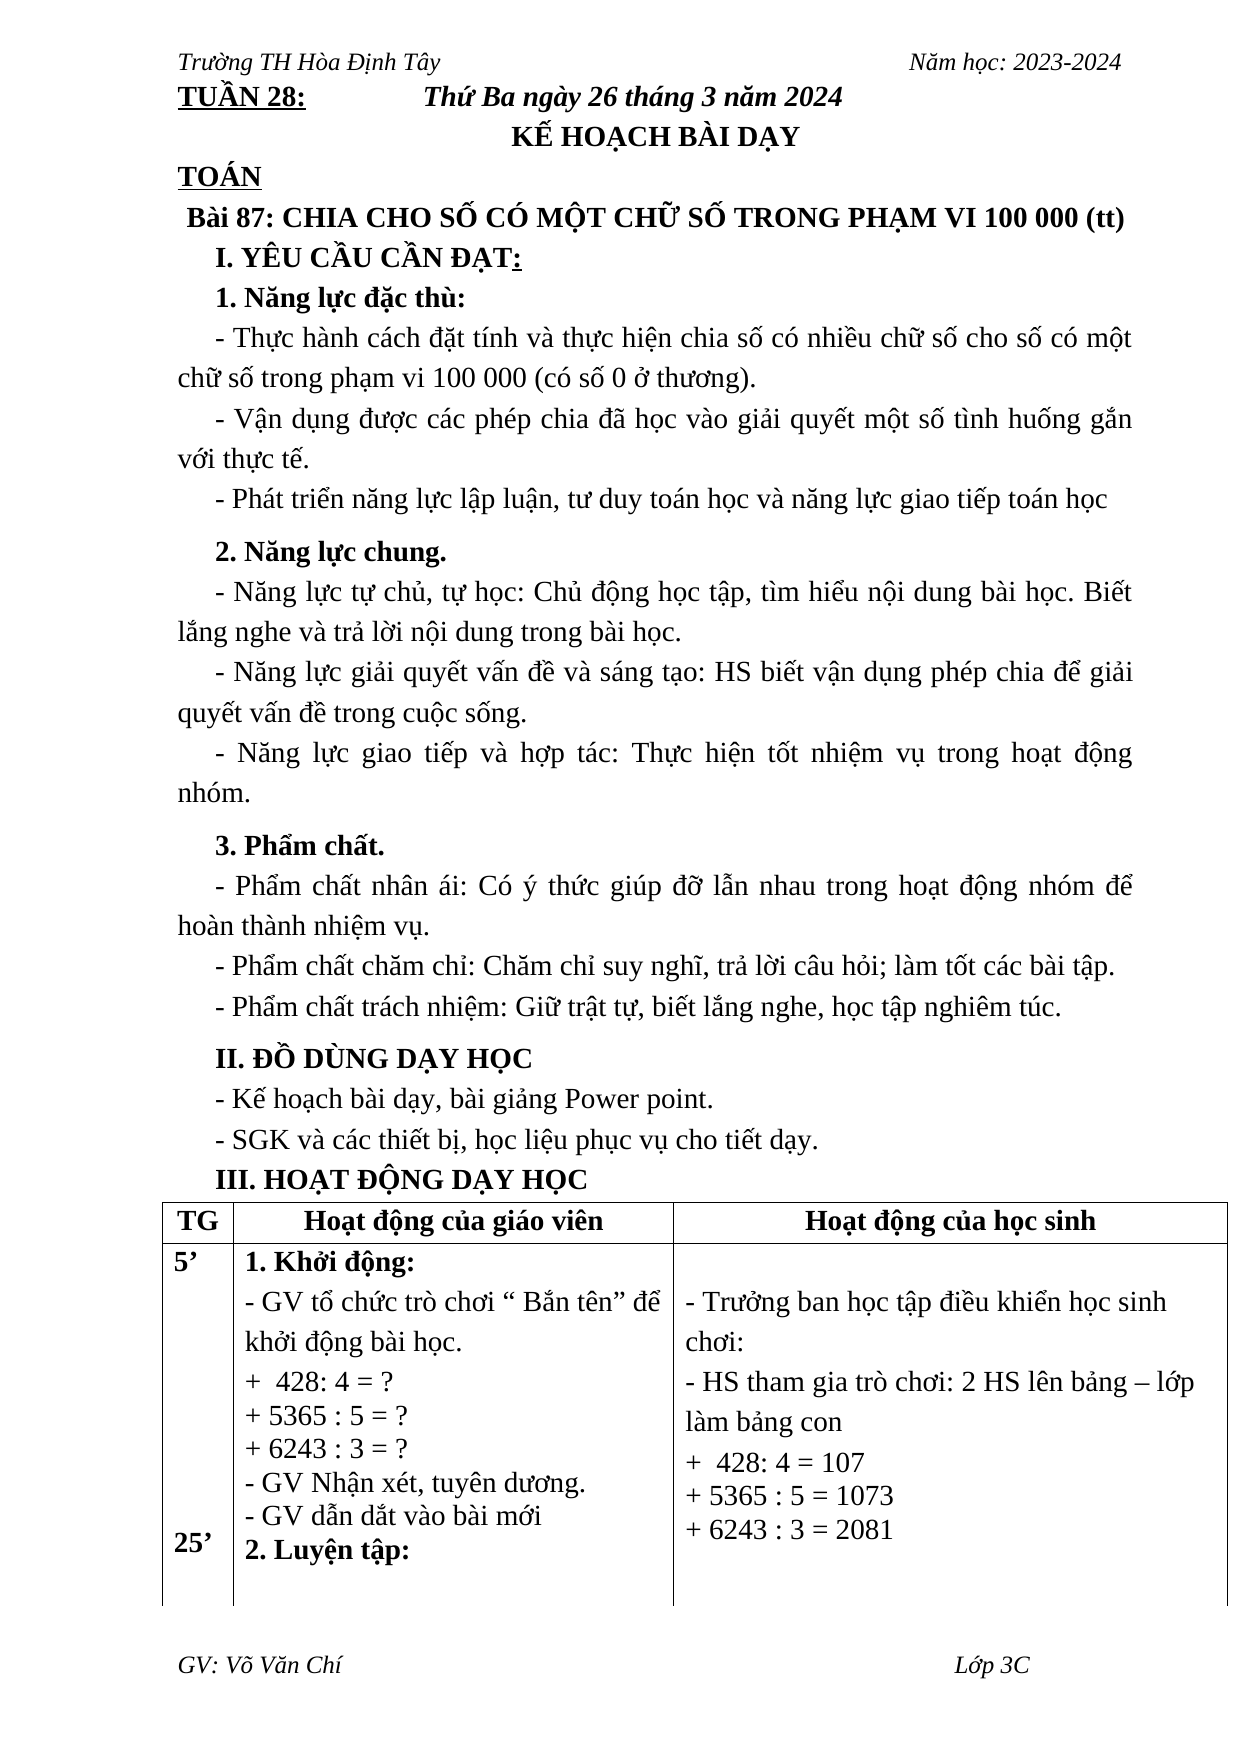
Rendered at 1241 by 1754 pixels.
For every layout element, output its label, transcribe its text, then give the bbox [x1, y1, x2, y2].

text - Năng lực tự chủ, tự học: Chủ động học tập, tìm hiểu nội dung bài học. Biết lắng nghe và trả lời nội dung trong bài học. [177, 574, 1134, 648]
text - Phẩm chất chăm chỉ: Chăm chỉ suy nghĩ, trả lời câu hỏi; làm tốt các bài tập. [177, 948, 1134, 982]
text 1. Năng lực đặc thù: [177, 280, 1134, 314]
text III. HOẠT ĐỘNG DẠY HỌC [177, 1162, 1134, 1196]
text Bài 87: CHIA CHO SỐ CÓ MỘT CHỮ SỐ TRONG PHẠM VI 100 000 (tt) [177, 200, 1134, 233]
text - Phát triển năng lực lập luận, tư duy toán học và năng lực giao tiếp toán học [177, 481, 1134, 515]
text - Vận dụng được các phép chia đã học vào giải quyết một số tình huống gắn với thực tế. [177, 401, 1134, 474]
text TOÁN [177, 159, 1134, 193]
table_header Hoạt động của giáo viên [234, 1203, 673, 1243]
text - Năng lực giao tiếp và hợp tác: Thực hiện tốt nhiệm vụ trong hoạt động nhóm. [177, 735, 1134, 809]
text KẾ HOẠCH BÀI DẠY [177, 119, 1134, 153]
table_cell - Trưởng ban học tập điều khiển học sinh chơi: - HS tham gia trò chơi: 2 HS lên bảng – lớp làm bảng con + 428: 4 = 107 + 5365 : 5 = 1073 + 6243 : 3 = 2081 [674, 1244, 1227, 1606]
text - Kế hoạch bài dạy, bài giảng Power point. [177, 1082, 1134, 1115]
text - Năng lực giải quyết vấn đề và sáng tạo: HS biết vận dụng phép chia để giải quyết vấn đề trong cuộc sống. [177, 654, 1134, 728]
text - Thực hành cách đặt tính và thực hiện chia số có nhiều chữ số cho số có một chữ số trong phạm vi 100 000 (có số 0 ở thương). [177, 320, 1134, 394]
table_header Hoạt động của học sinh [674, 1203, 1227, 1243]
text 3. Phẩm chất. [177, 828, 1134, 861]
text TUẦN 28: Thứ Ba ngày 26 tháng 3 năm 2024 [177, 79, 1134, 113]
table_cell 5’ 25’ [163, 1244, 233, 1606]
text - Phẩm chất nhân ái: Có ý thức giúp đỡ lẫn nhau trong hoạt động nhóm để hoàn thành nhiệm vụ. [177, 868, 1134, 942]
text - SGK và các thiết bị, học liệu phục vụ cho tiết dạy. [177, 1122, 1134, 1155]
text - Phẩm chất trách nhiệm: Giữ trật tự, biết lắng nghe, học tập nghiêm túc. [177, 989, 1134, 1022]
text 2. Năng lực chung. [177, 534, 1134, 567]
table_cell 1. Khởi động: - GV tổ chức trò chơi “ Bắn tên” để khởi động bài học. + 428: 4 = ? + 5365 : 5 = ? + 6243 : 3 = ? - GV Nhận xét, tuyên dương. - GV dẫn dắt vào bài mới 2. Luyện tập: [234, 1244, 673, 1606]
table_header TG [163, 1203, 233, 1243]
text I. YÊU CẦU CẦN ĐẠT: [177, 240, 1134, 273]
text II. ĐỒ DÙNG DẠY HỌC [177, 1041, 1134, 1075]
